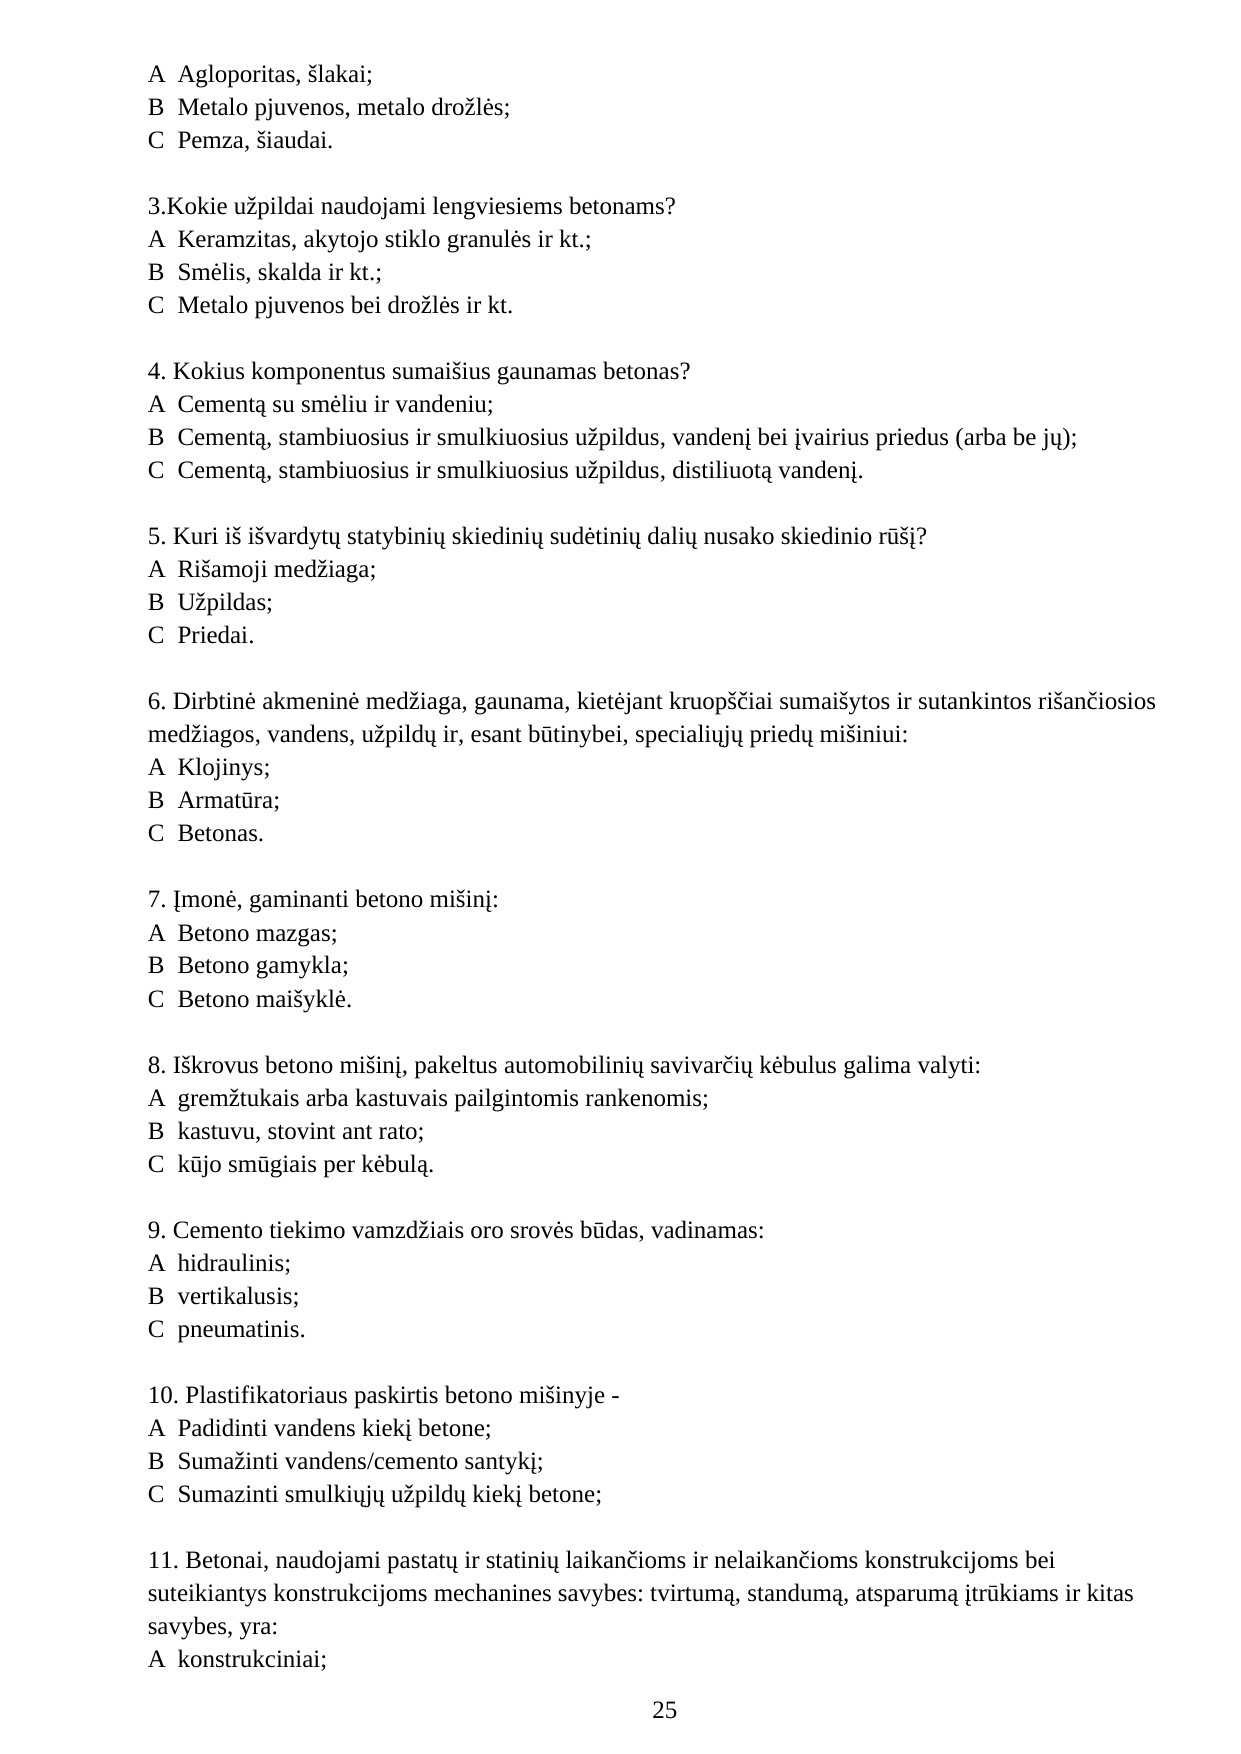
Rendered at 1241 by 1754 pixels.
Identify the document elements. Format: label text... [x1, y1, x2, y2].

list Betonas. [148, 818, 1181, 847]
list Priedai. [148, 620, 1181, 649]
list Betono mazgas; [148, 918, 1181, 946]
text 11. Betonai, naudojami pastatų ir statinių laikančioms ir nelaikančioms konstrukcijoms bei suteikiantys konstrukcijoms mechanines savybes: tvirtumą, standumą, atsparumą įtrūkiams ir kitas savybes, yra: [148, 1545, 1181, 1640]
list vertikalusis; [148, 1281, 1181, 1309]
text 4. Kokius komponentus sumaišius gaunamas betonas? [148, 356, 1181, 385]
list Užpildas; [148, 587, 1181, 616]
list Sumazinti smulkiųjų užpildų kiekį betone; [148, 1479, 1181, 1508]
list Cementą, stambiuosius ir smulkiuosius užpildus, vandenį bei įvairius priedus (arba be jų); [148, 422, 1181, 451]
text 9. Cemento tiekimo vamzdžiais oro srovės būdas, vadinamas: [148, 1215, 1181, 1243]
text 7. Įmonė, gaminanti betono mišinį: [148, 884, 1181, 913]
list kastuvu, stovint ant rato; [148, 1116, 1181, 1144]
text 8. Iškrovus betono mišinį, pakeltus automobilinių savivarčių kėbulus galima valyti: [148, 1050, 1181, 1078]
list konstrukciniai; [148, 1644, 1181, 1673]
list gremžtukais arba kastuvais pailgintomis rankenomis; [148, 1083, 1181, 1111]
text 5. Kuri iš išvardytų statybinių skiedinių sudėtinių dalių nusako skiedinio rūšį? [148, 521, 1181, 550]
list Betono maišyklė. [148, 984, 1181, 1012]
list Metalo pjuvenos, metalo drožlės; [148, 92, 1181, 121]
list hidraulinis; [148, 1248, 1181, 1277]
text 3.Kokie užpildai naudojami lengviesiems betonams? [148, 191, 1181, 220]
list Sumažinti vandens/cemento santykį; [148, 1446, 1181, 1475]
list Klojinys; [148, 752, 1181, 781]
list Agloporitas, šlakai; [148, 59, 1181, 88]
list Rišamoji medžiaga; [148, 554, 1181, 583]
list Keramzitas, akytojo stiklo granulės ir kt.; [148, 224, 1181, 253]
list Padidinti vandens kiekį betone; [148, 1413, 1181, 1442]
list pneumatinis. [148, 1314, 1181, 1343]
list Betono gamykla; [148, 951, 1181, 979]
text 6. Dirbtinė akmeninė medžiaga, gaunama, kietėjant kruopščiai sumaišytos ir sutankintos rišančiosios medžiagos, vandens, užpildų ir, esant būtinybei, specialiųjų priedų mišiniui: [148, 686, 1181, 748]
list Smėlis, skalda ir kt.; [148, 257, 1181, 286]
list Armatūra; [148, 786, 1181, 814]
list kūjo smūgiais per kėbulą. [148, 1149, 1181, 1177]
text 10. Plastifikatoriaus paskirtis betono mišinyje - [148, 1380, 1181, 1409]
list Cementą su smėliu ir vandeniu; [148, 389, 1181, 418]
list Metalo pjuvenos bei drožlės ir kt. [148, 290, 1181, 319]
list Cementą, stambiuosius ir smulkiuosius užpildus, distiliuotą vandenį. [148, 455, 1181, 484]
list Pemza, šiaudai. [148, 125, 1181, 154]
